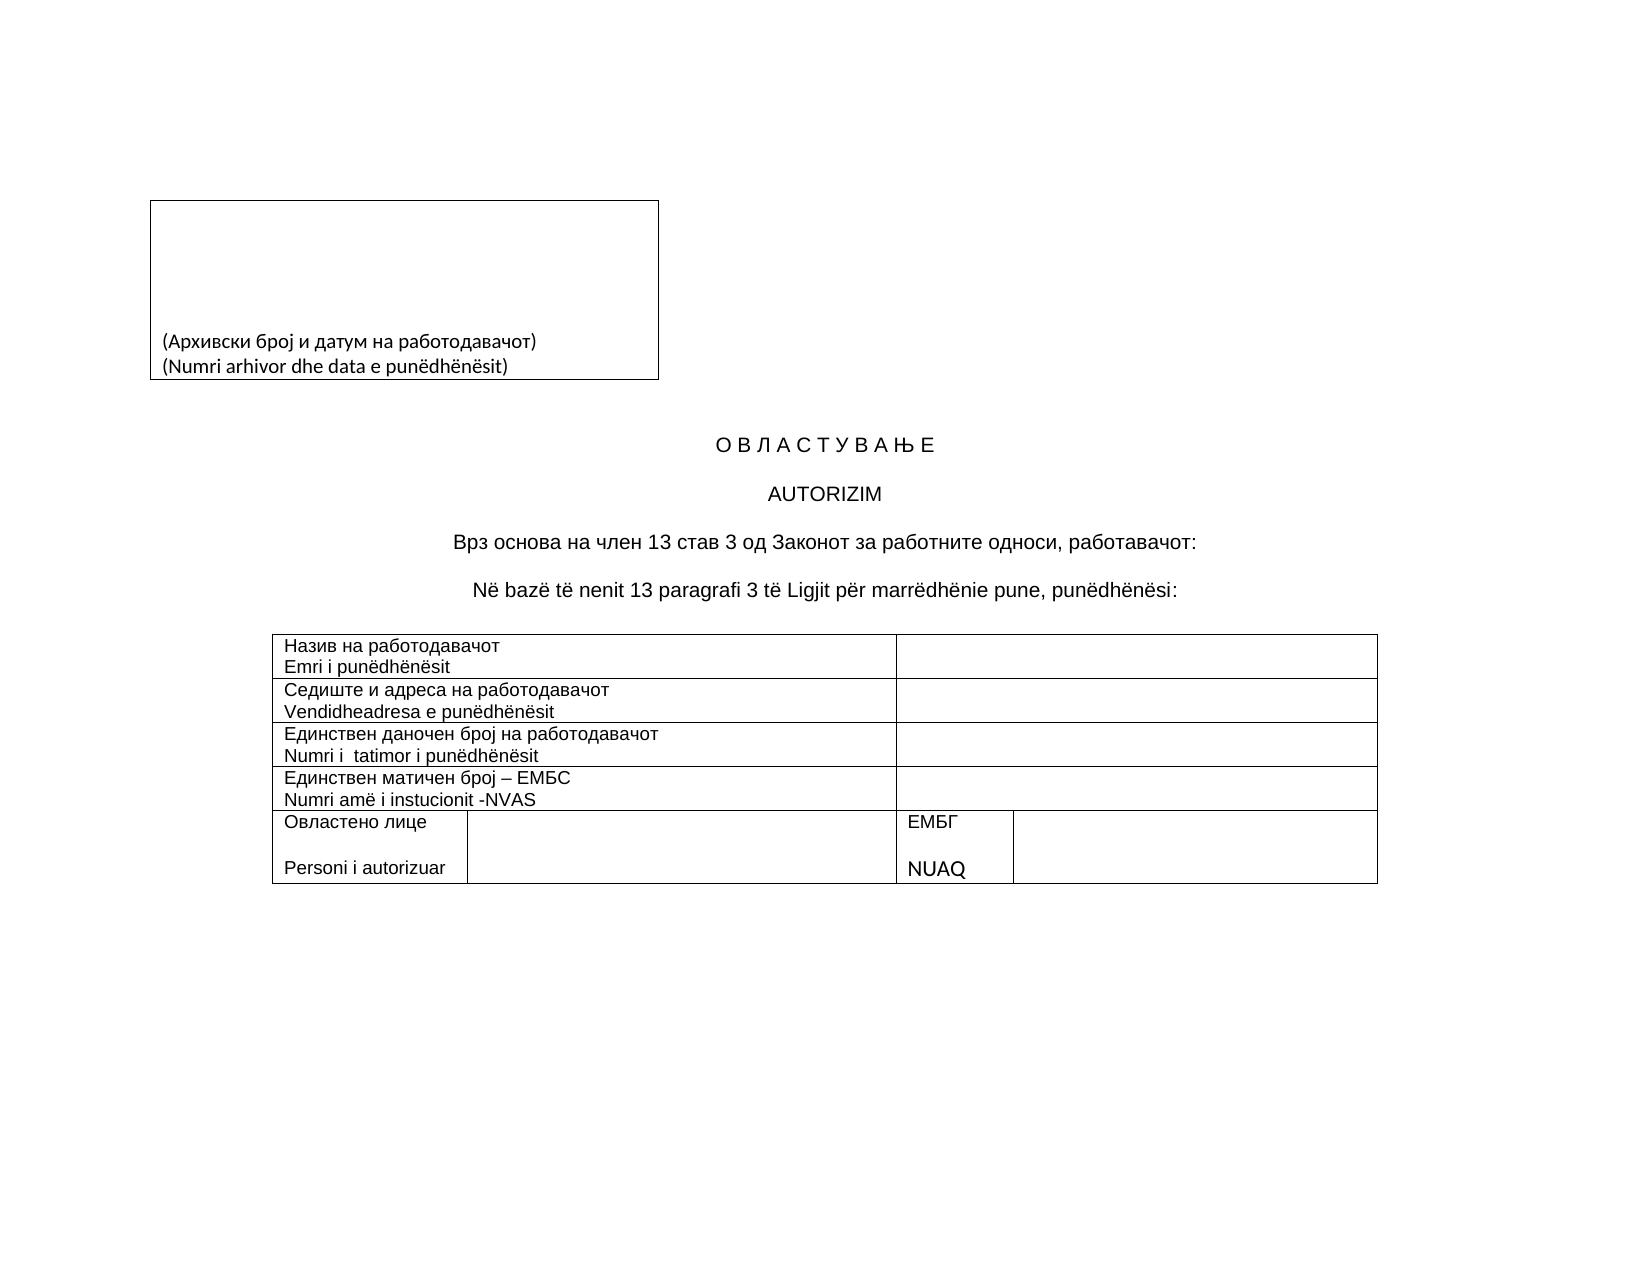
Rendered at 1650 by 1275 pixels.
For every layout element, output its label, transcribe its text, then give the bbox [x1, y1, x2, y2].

table_cell Единствен даночен број на работодавачот Numri i tatimor i punëdhënësit [273, 723, 896, 766]
table_cell [1014, 811, 1377, 882]
table_header (Архивски број и датум на работодавачот) (Numri arhivor dhe data e punëdhënësit) [151, 201, 658, 379]
table_header [897, 635, 1377, 678]
table_header Назив на работодавачот Emri i punëdhënësit [273, 635, 896, 678]
table_cell Овластено лице Personi i autorizuar [273, 811, 467, 882]
text Në bazë të nenit 13 paragrafi 3 të Ligjit për marrëdhënie pune, punëdhënësi: [150, 578, 1500, 602]
text Врз основа на член 13 став 3 од Законот за работните односи, работавачот: [150, 530, 1500, 554]
table_cell ЕМБГ [897, 811, 1013, 882]
text О В Л А С Т У В А Њ Е [150, 433, 1500, 457]
table_cell [897, 679, 1377, 722]
table_cell Единствен матичен број – ЕМБС Numri amë i instucionit -NVAS [273, 767, 896, 810]
text AUTORIZIM [150, 481, 1500, 505]
table_cell [468, 811, 896, 882]
table_cell [897, 767, 1377, 810]
table_cell [897, 723, 1377, 766]
table_cell Седиште и адреса на работодавачот Vendidheadresa e punëdhënësit [273, 679, 896, 722]
